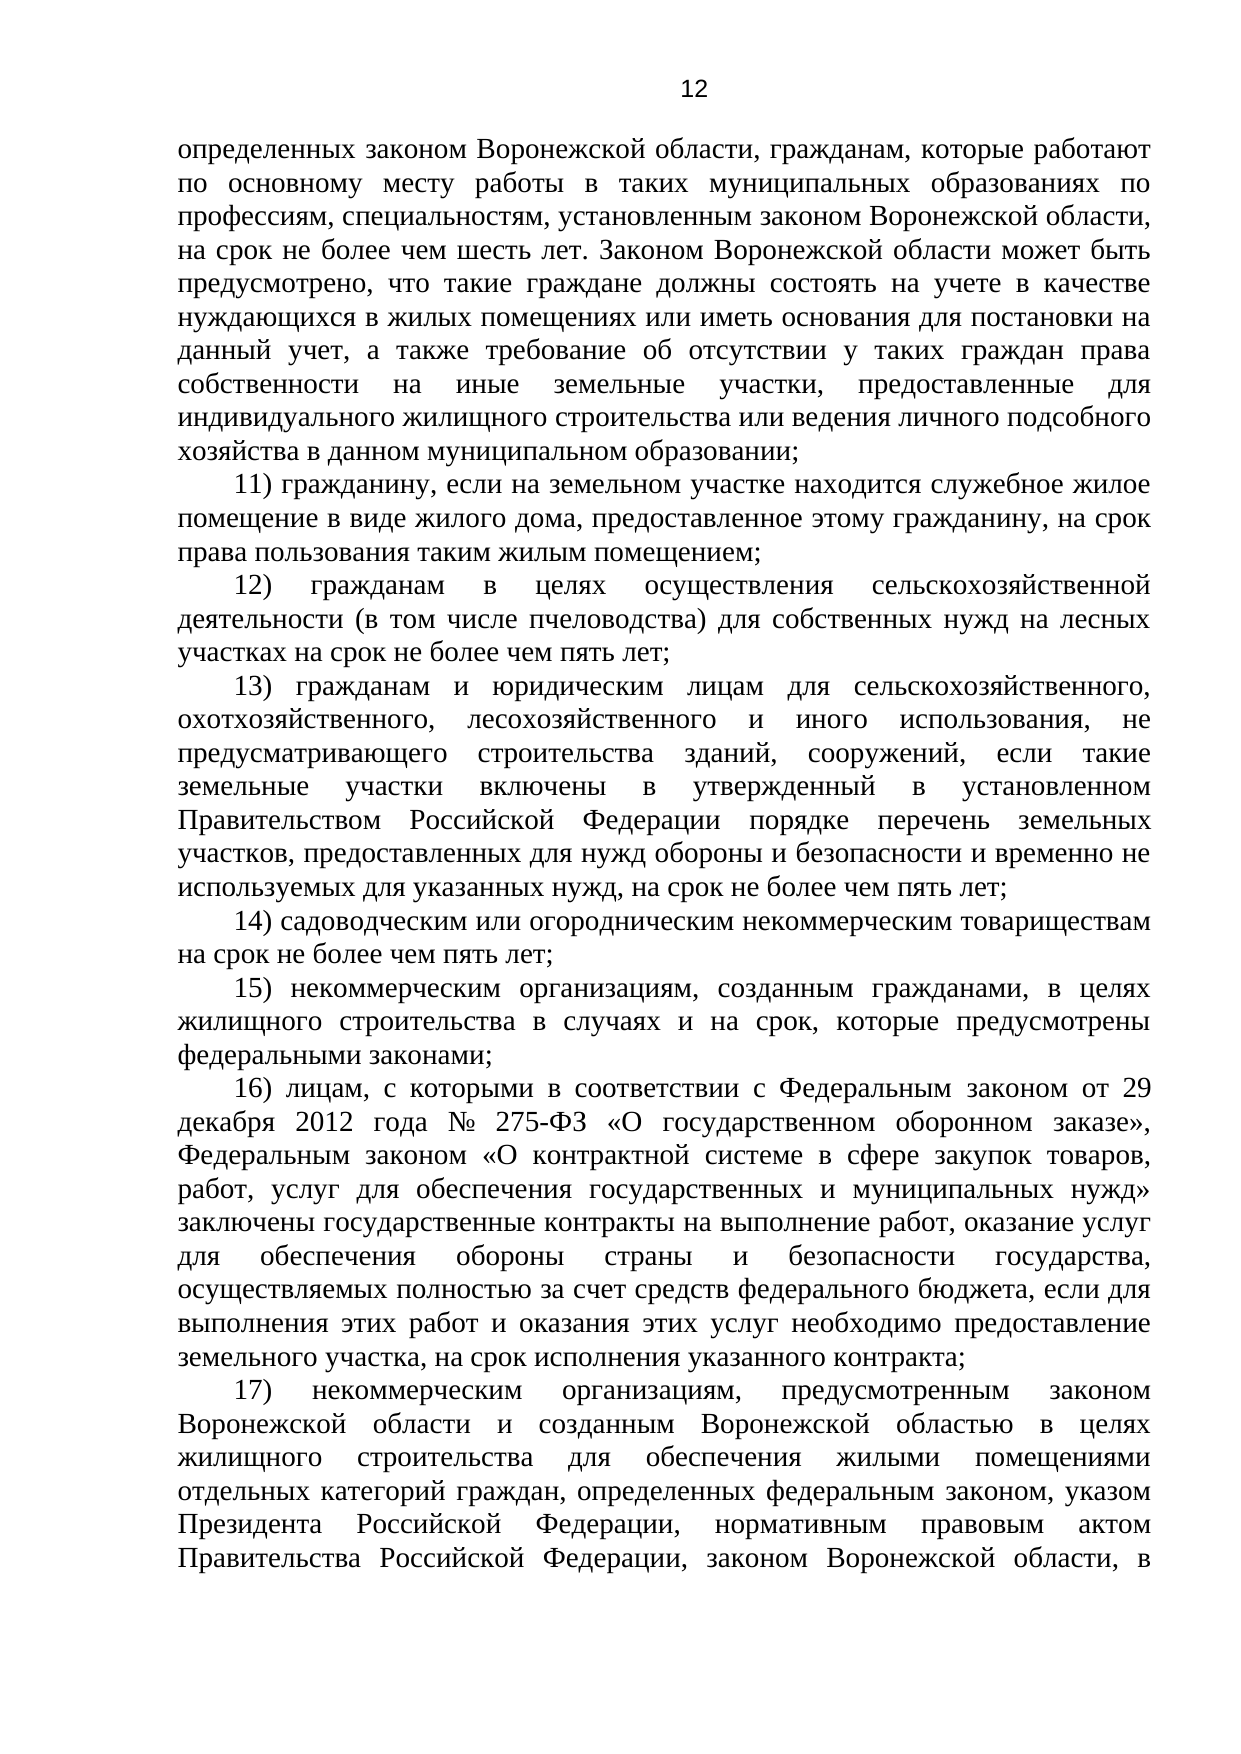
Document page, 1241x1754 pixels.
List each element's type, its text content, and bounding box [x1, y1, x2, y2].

text 14) садоводческим или огородническим некоммерческим товариществам на срок не более чем пять лет; [177, 903, 1152, 970]
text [177, 131, 1152, 467]
text 15) некоммерческим организациям, созданным гражданами, в целях жилищного строительства в случаях и на срок, которые предусмотрены федеральными законами; [177, 970, 1152, 1070]
text 11) гражданину, если на земельном участке находится служебное жилое помещение в виде жилого дома, предоставленное этому гражданину, на срок права пользования таким жилым помещением; [177, 467, 1152, 567]
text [177, 1372, 1152, 1573]
text 13) гражданам и юридическим лицам для сельскохозяйственного, охотхозяйственного, лесохозяйственного и иного использования, не предусматривающего строительства зданий, сооружений, если такие земельные участки включены в утвержденный в установленном Правительством Российской Федерации порядке перечень земельных участков, предоставленных для нужд обороны и безопасности и временно не используемых для указанных нужд, на срок не более чем пять лет; [177, 668, 1152, 903]
text 16) лицам, с которыми в соответствии с Федеральным законом от 29 декабря 2012 года № 275-ФЗ «О государственном оборонном заказе», Федеральным законом «О контрактной системе в сфере закупок товаров, работ, услуг для обеспечения государственных и муниципальных нужд» заключены государственные контракты на выполнение работ, оказание услуг для обеспечения обороны страны и безопасности государства, осуществляемых полностью за счет средств федерального бюджета, если для выполнения этих работ и оказания этих услуг необходимо предоставление земельного участка, на срок исполнения указанного контракта; [177, 1070, 1152, 1372]
text 12) гражданам в целях осуществления сельскохозяйственной деятельности (в том числе пчеловодства) для собственных нужд на лесных участках на срок не более чем пять лет; [177, 567, 1152, 668]
